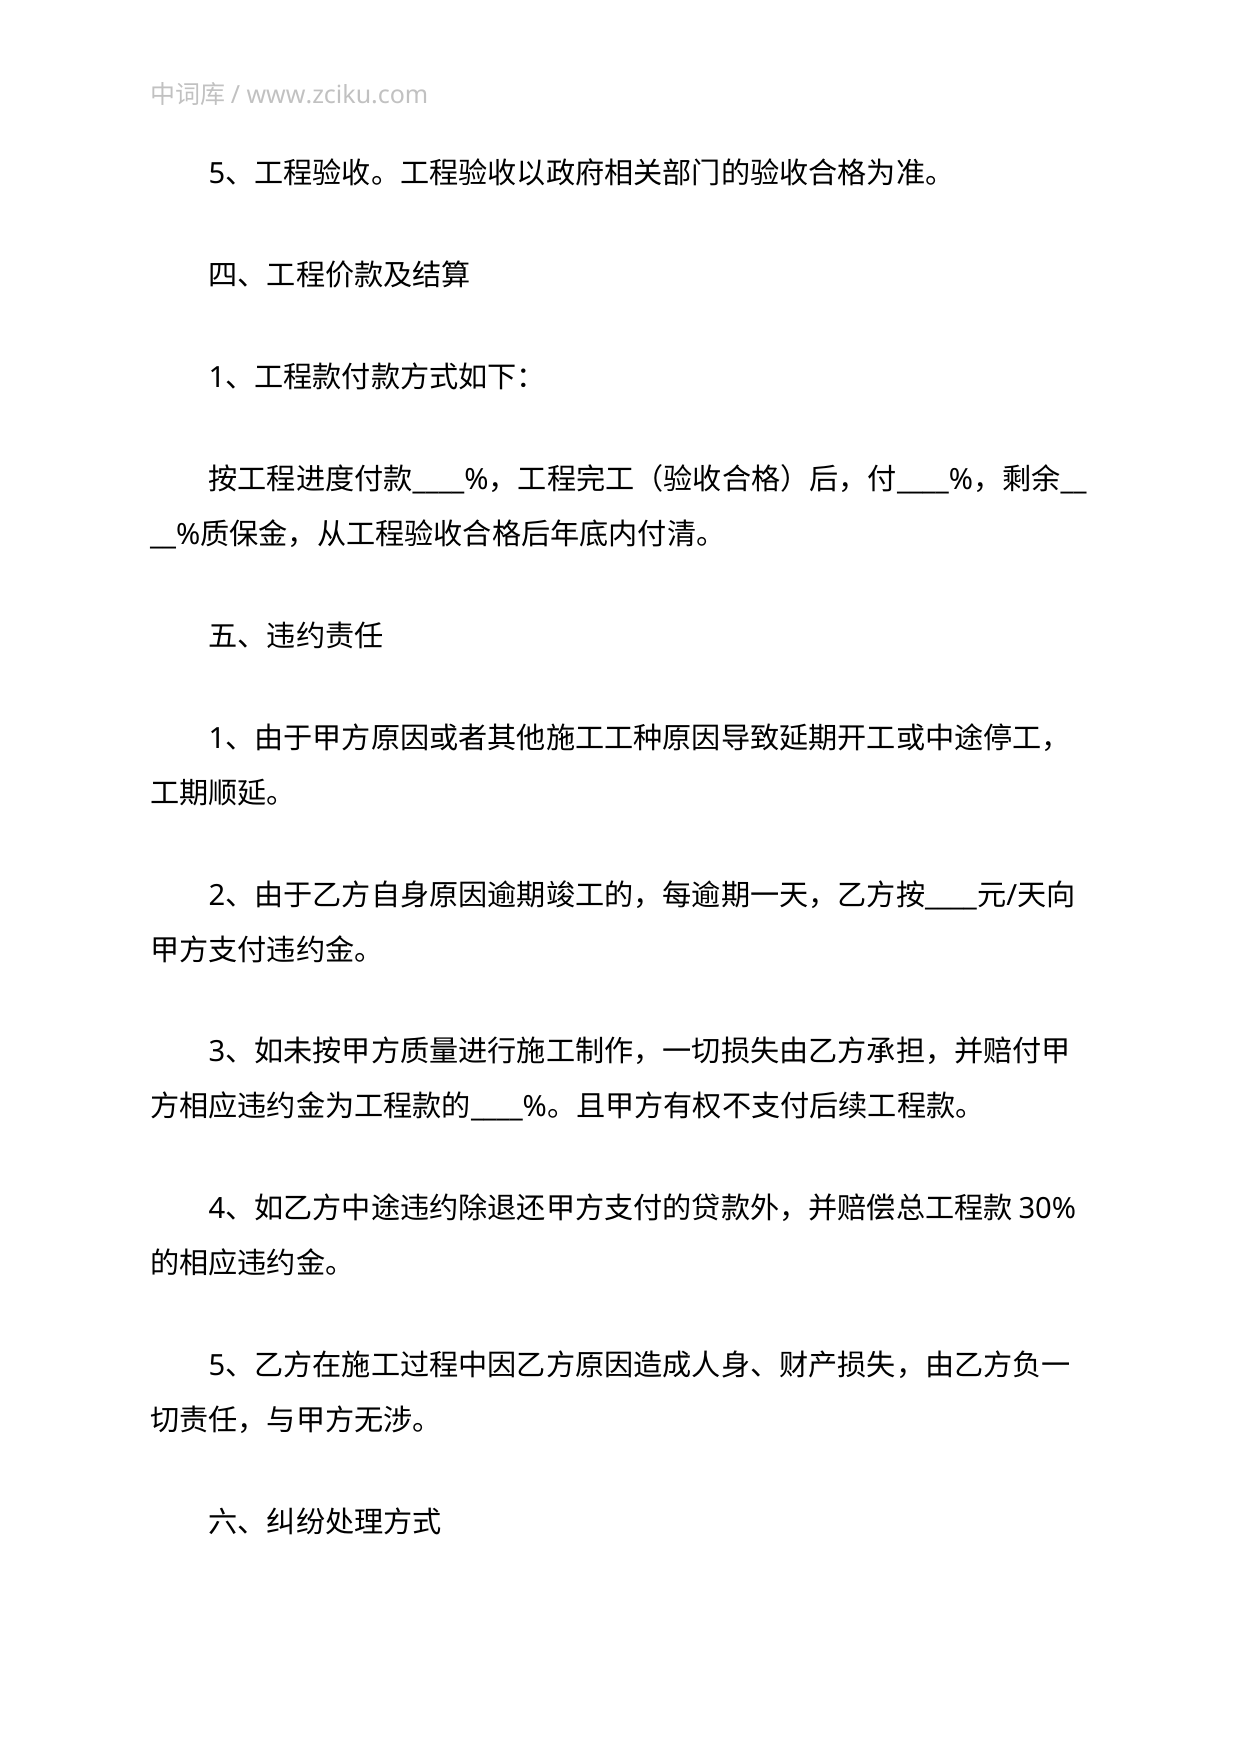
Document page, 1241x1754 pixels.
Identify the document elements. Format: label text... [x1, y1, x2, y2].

text 按工程进度付款____%，工程完工（验收合格）后，付____%，剩余____%质保金，从工程验收合格后年底内付清。 [150, 456, 1090, 553]
text 5、工程验收。工程验收以政府相关部门的验收合格为准。 [150, 150, 1090, 192]
text 3、如未按甲方质量进行施工制作，一切损失由乙方承担，并赔付甲方相应违约金为工程款的____%。且甲方有权不支付后续工程款。 [150, 1028, 1090, 1125]
text 4、如乙方中途违约除退还甲方支付的贷款外，并赔偿总工程款30%的相应违约金。 [150, 1185, 1090, 1282]
text 五、违约责任 [150, 613, 1090, 655]
text 六、纠纷处理方式 [150, 1498, 1090, 1541]
text 四、工程价款及结算 [150, 252, 1090, 294]
text 1、由于甲方原因或者其他施工工种原因导致延期开工或中途停工，工期顺延。 [150, 714, 1090, 812]
text 2、由于乙方自身原因逾期竣工的，每逾期一天，乙方按____元/天向甲方支付违约金。 [150, 871, 1090, 968]
text 1、工程款付款方式如下： [150, 354, 1090, 396]
text 5、乙方在施工过程中因乙方原因造成人身、财产损失，由乙方负一切责任，与甲方无涉。 [150, 1342, 1090, 1439]
